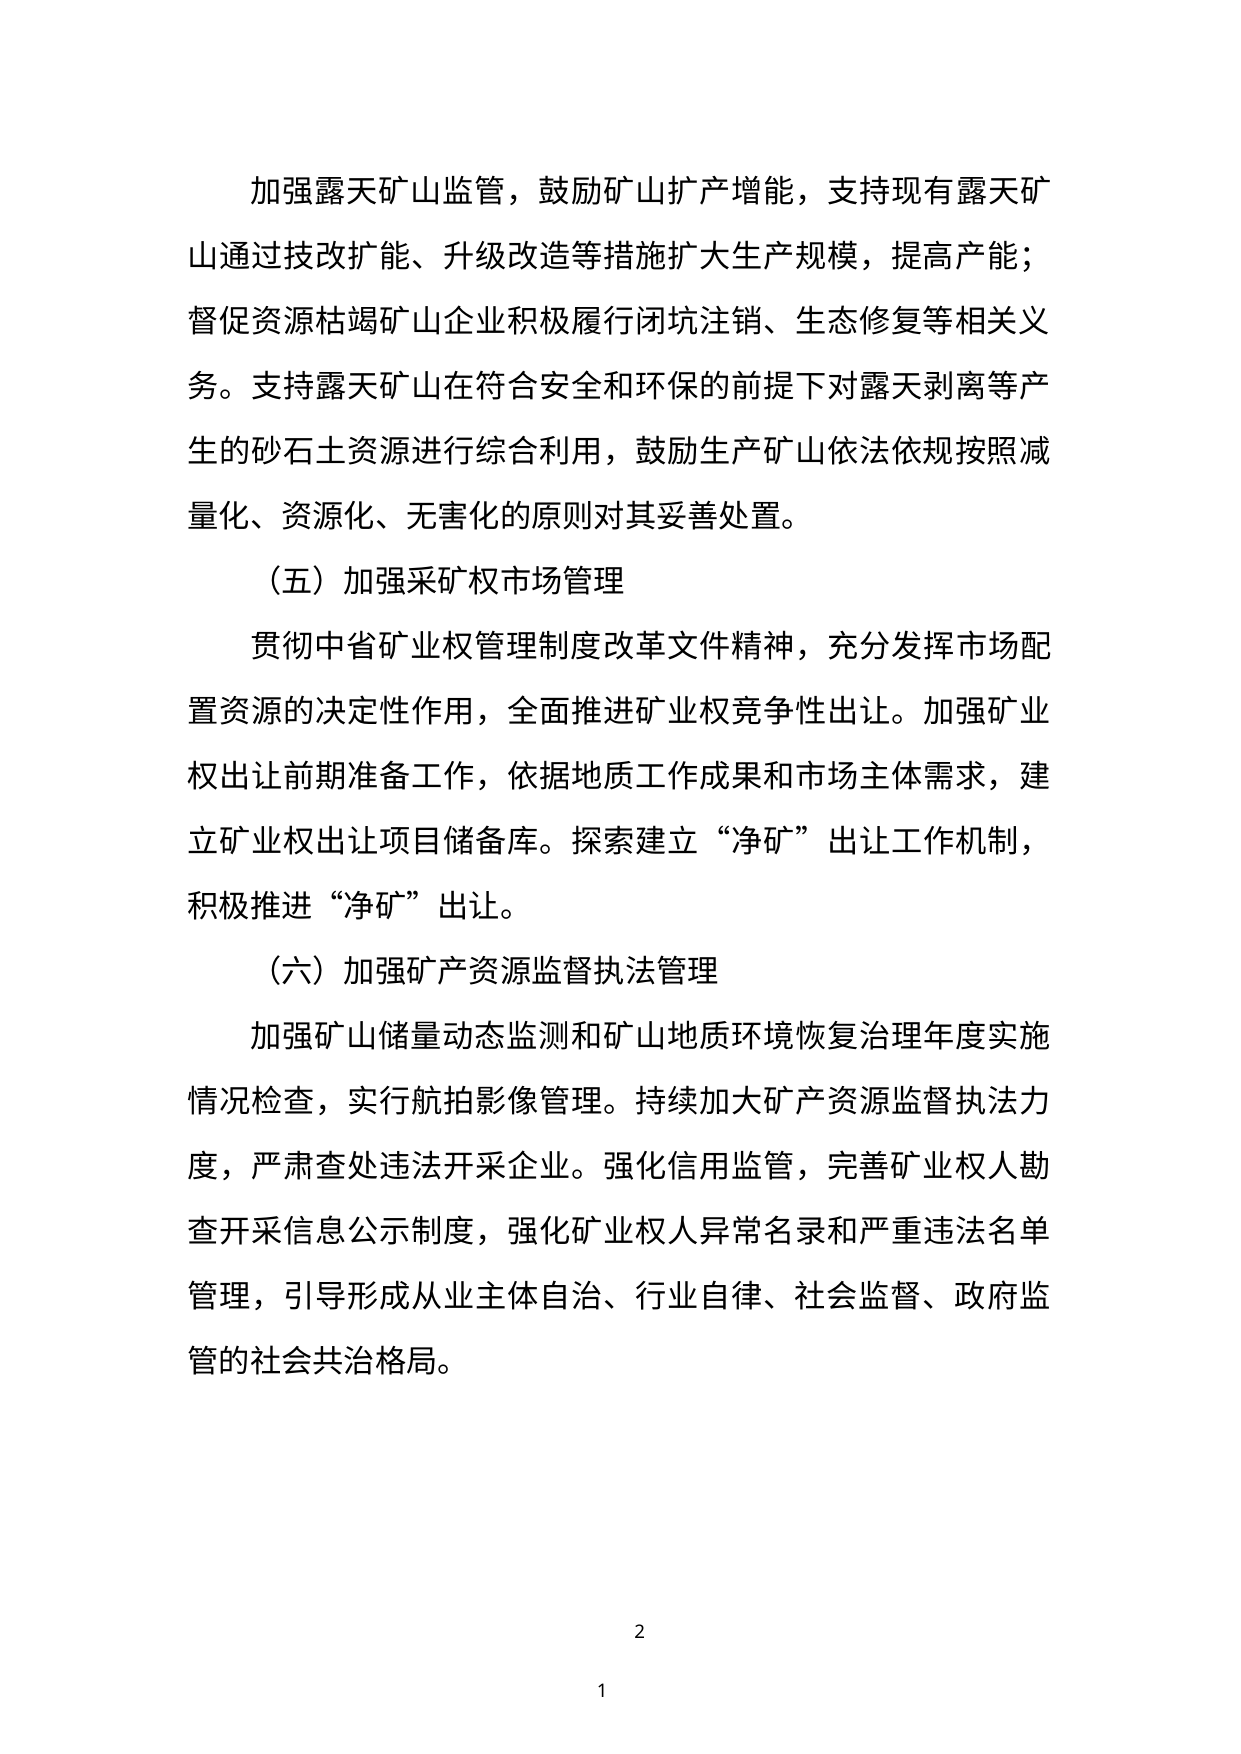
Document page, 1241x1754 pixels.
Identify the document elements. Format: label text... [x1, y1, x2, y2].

text 贯彻中省矿业权管理制度改革文件精神，充分发挥市场配置资源的决定性作用，全面推进矿业权竞争性出让。加强矿业权出让前期准备工作，依据地质工作成果和市场主体需求，建立矿业权出让项目储备库。探索建立“净矿”出让工作机制，积极推进“净矿”出让。 [187, 611, 1053, 936]
text 加强矿山储量动态监测和矿山地质环境恢复治理年度实施情况检查，实行航拍影像管理。持续加大矿产资源监督执法力度，严肃查处违法开采企业。强化信用监管，完善矿业权人勘查开采信息公示制度，强化矿业权人异常名录和严重违法名单管理，引导形成从业主体自治、行业自律、社会监督、政府监管的社会共治格局。 [187, 1001, 1053, 1391]
text （五）加强采矿权市场管理 [187, 546, 1053, 611]
text （六）加强矿产资源监督执法管理 [187, 936, 1053, 1001]
text 加强露天矿山监管，鼓励矿山扩产增能，支持现有露天矿山通过技改扩能、升级改造等措施扩大生产规模，提高产能；督促资源枯竭矿山企业积极履行闭坑注销、生态修复等相关义务。支持露天矿山在符合安全和环保的前提下对露天剥离等产生的砂石土资源进行综合利用，鼓励生产矿山依法依规按照减量化、资源化、无害化的原则对其妥善处置。 [187, 156, 1053, 546]
